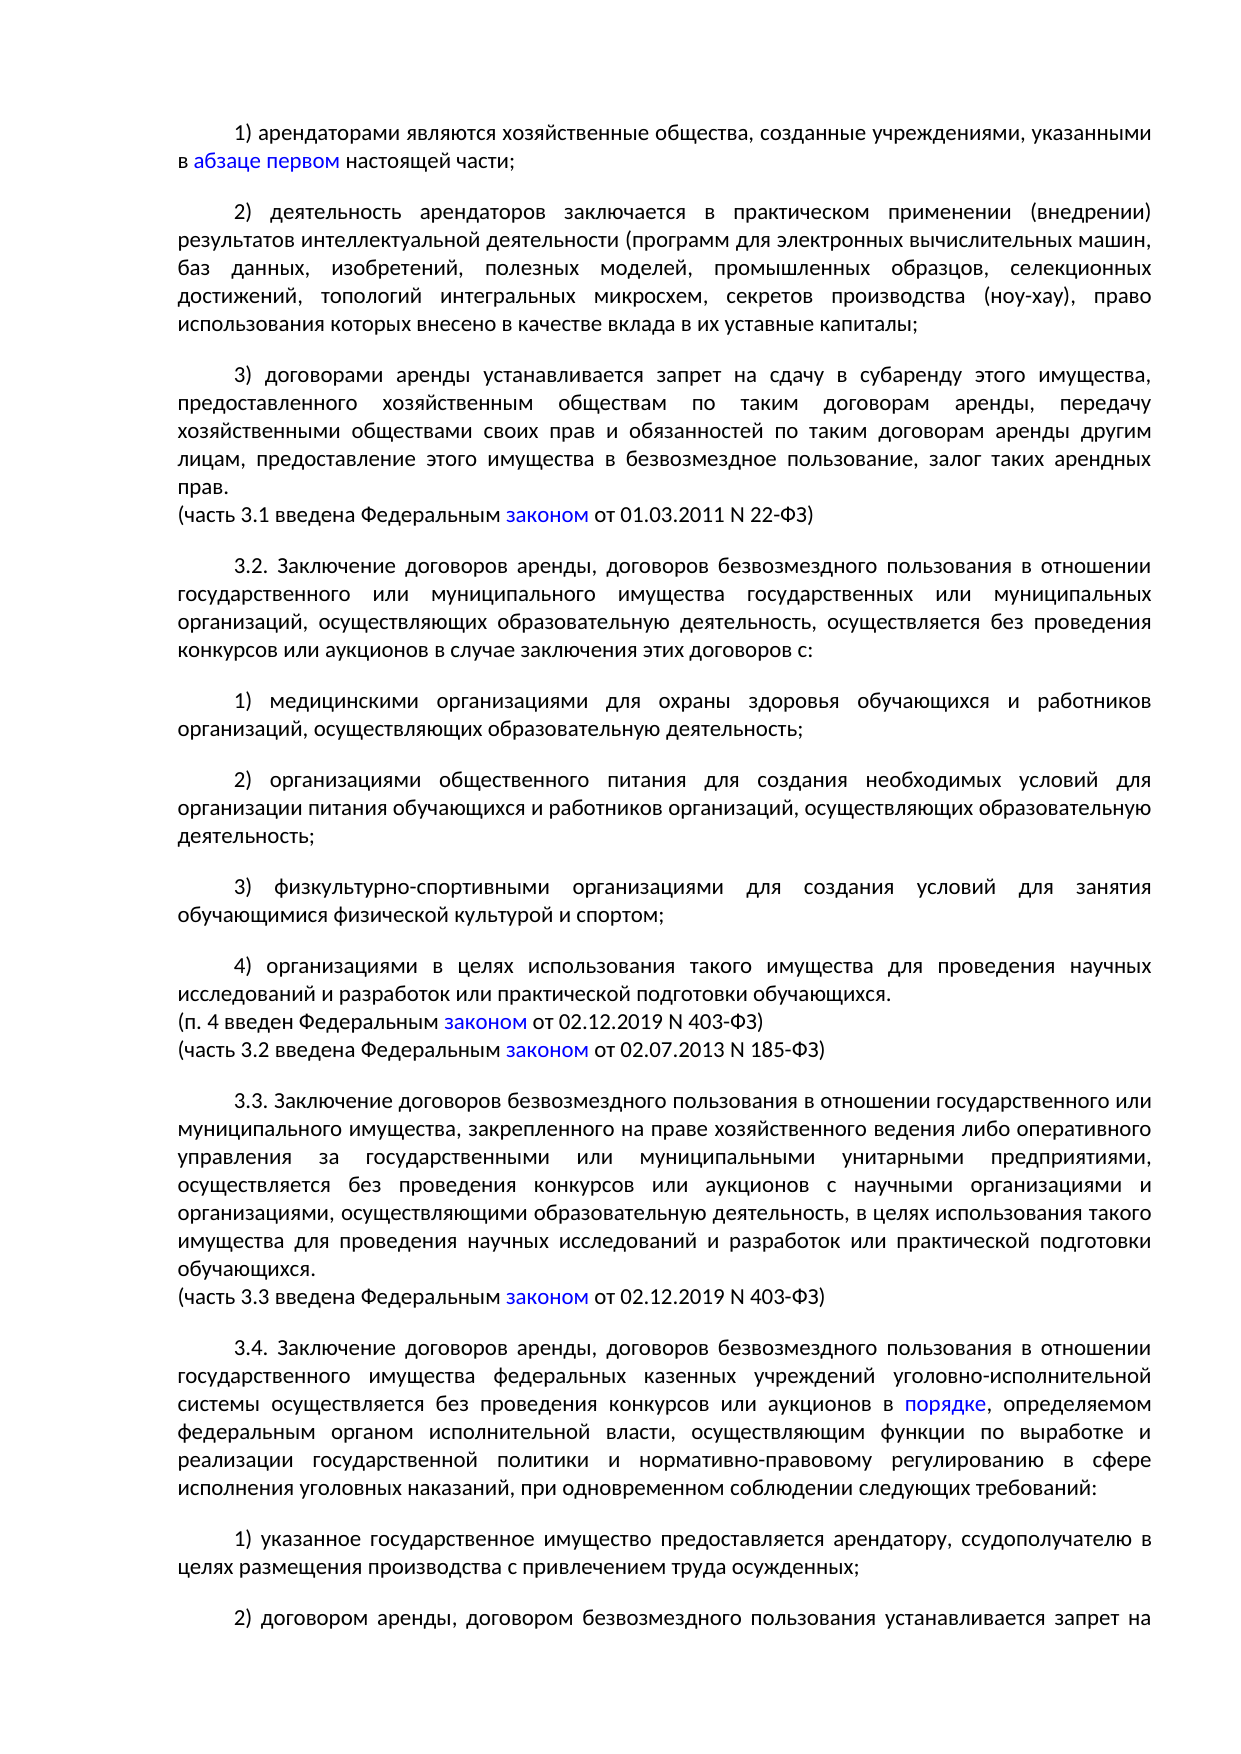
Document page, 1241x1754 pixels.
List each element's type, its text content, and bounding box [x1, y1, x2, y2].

text (часть 3.2 введена Федеральным законом от 02.07.2013 N 185-ФЗ) [177, 1035, 1152, 1063]
text 3.2. Заключение договоров аренды, договоров безвозмездного пользования в отношении государственного или муниципального имущества государственных или муниципальных организаций, осуществляющих образовательную деятельность, осуществляется без проведения конкурсов или аукционов в случае заключения этих договоров с: [177, 551, 1152, 663]
text 2) деятельность арендаторов заключается в практическом применении (внедрении) результатов интеллектуальной деятельности (программ для электронных вычислительных машин, баз данных, изобретений, полезных моделей, промышленных образцов, селекционных достижений, топологий интегральных микросхем, секретов производства (ноу-хау), право использования которых внесено в качестве вклада в их уставные капиталы; [177, 197, 1152, 337]
text (часть 3.1 введена Федеральным законом от 01.03.2011 N 22-ФЗ) [177, 500, 1152, 528]
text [177, 1603, 1152, 1631]
text 3) физкультурно-спортивными организациями для создания условий для занятия обучающимися физической культурой и спортом; [177, 872, 1152, 928]
text 2) организациями общественного питания для создания необходимых условий для организации питания обучающихся и работников организаций, осуществляющих образовательную деятельность; [177, 765, 1152, 849]
text 1) указанное государственное имущество предоставляется арендатору, ссудополучателю в целях размещения производства с привлечением труда осужденных; [177, 1524, 1152, 1580]
text 3) договорами аренды устанавливается запрет на сдачу в субаренду этого имущества, предоставленного хозяйственным обществам по таким договорам аренды, передачу хозяйственными обществами своих прав и обязанностей по таким договорам аренды другим лицам, предоставление этого имущества в безвозмездное пользование, залог таких арендных прав. [177, 360, 1152, 500]
text 3.4. Заключение договоров аренды, договоров безвозмездного пользования в отношении государственного имущества федеральных казенных учреждений уголовно-исполнительной системы осуществляется без проведения конкурсов или аукционов в порядке, определяемом федеральным органом исполнительной власти, осуществляющим функции по выработке и реализации государственной политики и нормативно-правовому регулированию в сфере исполнения уголовных наказаний, при одновременном соблюдении следующих требований: [177, 1333, 1152, 1501]
text 1) медицинскими организациями для охраны здоровья обучающихся и работников организаций, осуществляющих образовательную деятельность; [177, 686, 1152, 742]
text 1) арендаторами являются хозяйственные общества, созданные учреждениями, указанными в абзаце первом настоящей части; [177, 118, 1152, 174]
text (п. 4 введен Федеральным законом от 02.12.2019 N 403-ФЗ) [177, 1007, 1152, 1035]
text 3.3. Заключение договоров безвозмездного пользования в отношении государственного или муниципального имущества, закрепленного на праве хозяйственного ведения либо оперативного управления за государственными или муниципальными унитарными предприятиями, осуществляется без проведения конкурсов или аукционов с научными организациями и организациями, осуществляющими образовательную деятельность, в целях использования такого имущества для проведения научных исследований и разработок или практической подготовки обучающихся. [177, 1086, 1152, 1282]
text (часть 3.3 введена Федеральным законом от 02.12.2019 N 403-ФЗ) [177, 1282, 1152, 1310]
text 4) организациями в целях использования такого имущества для проведения научных исследований и разработок или практической подготовки обучающихся. [177, 951, 1152, 1007]
